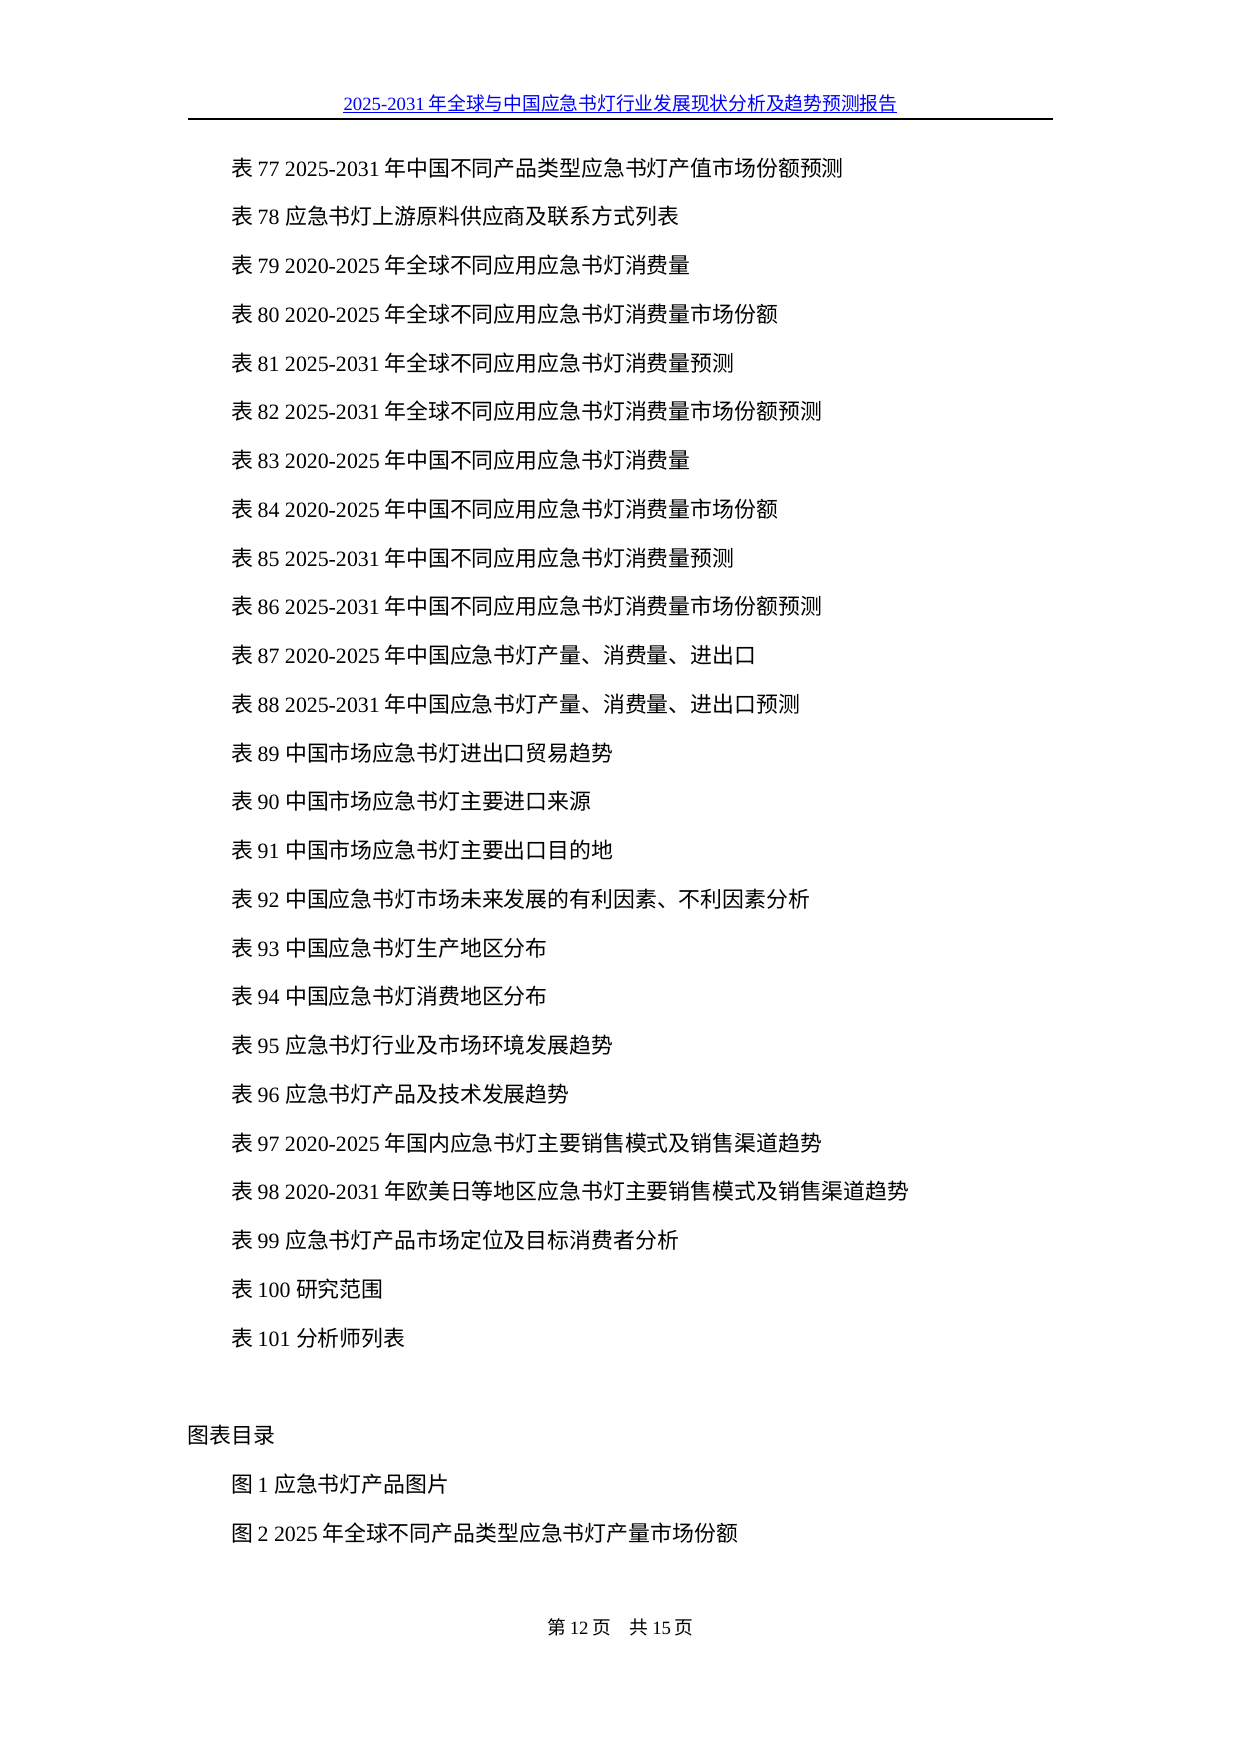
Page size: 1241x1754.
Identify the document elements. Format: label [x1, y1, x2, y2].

text [187, 150, 1053, 1548]
